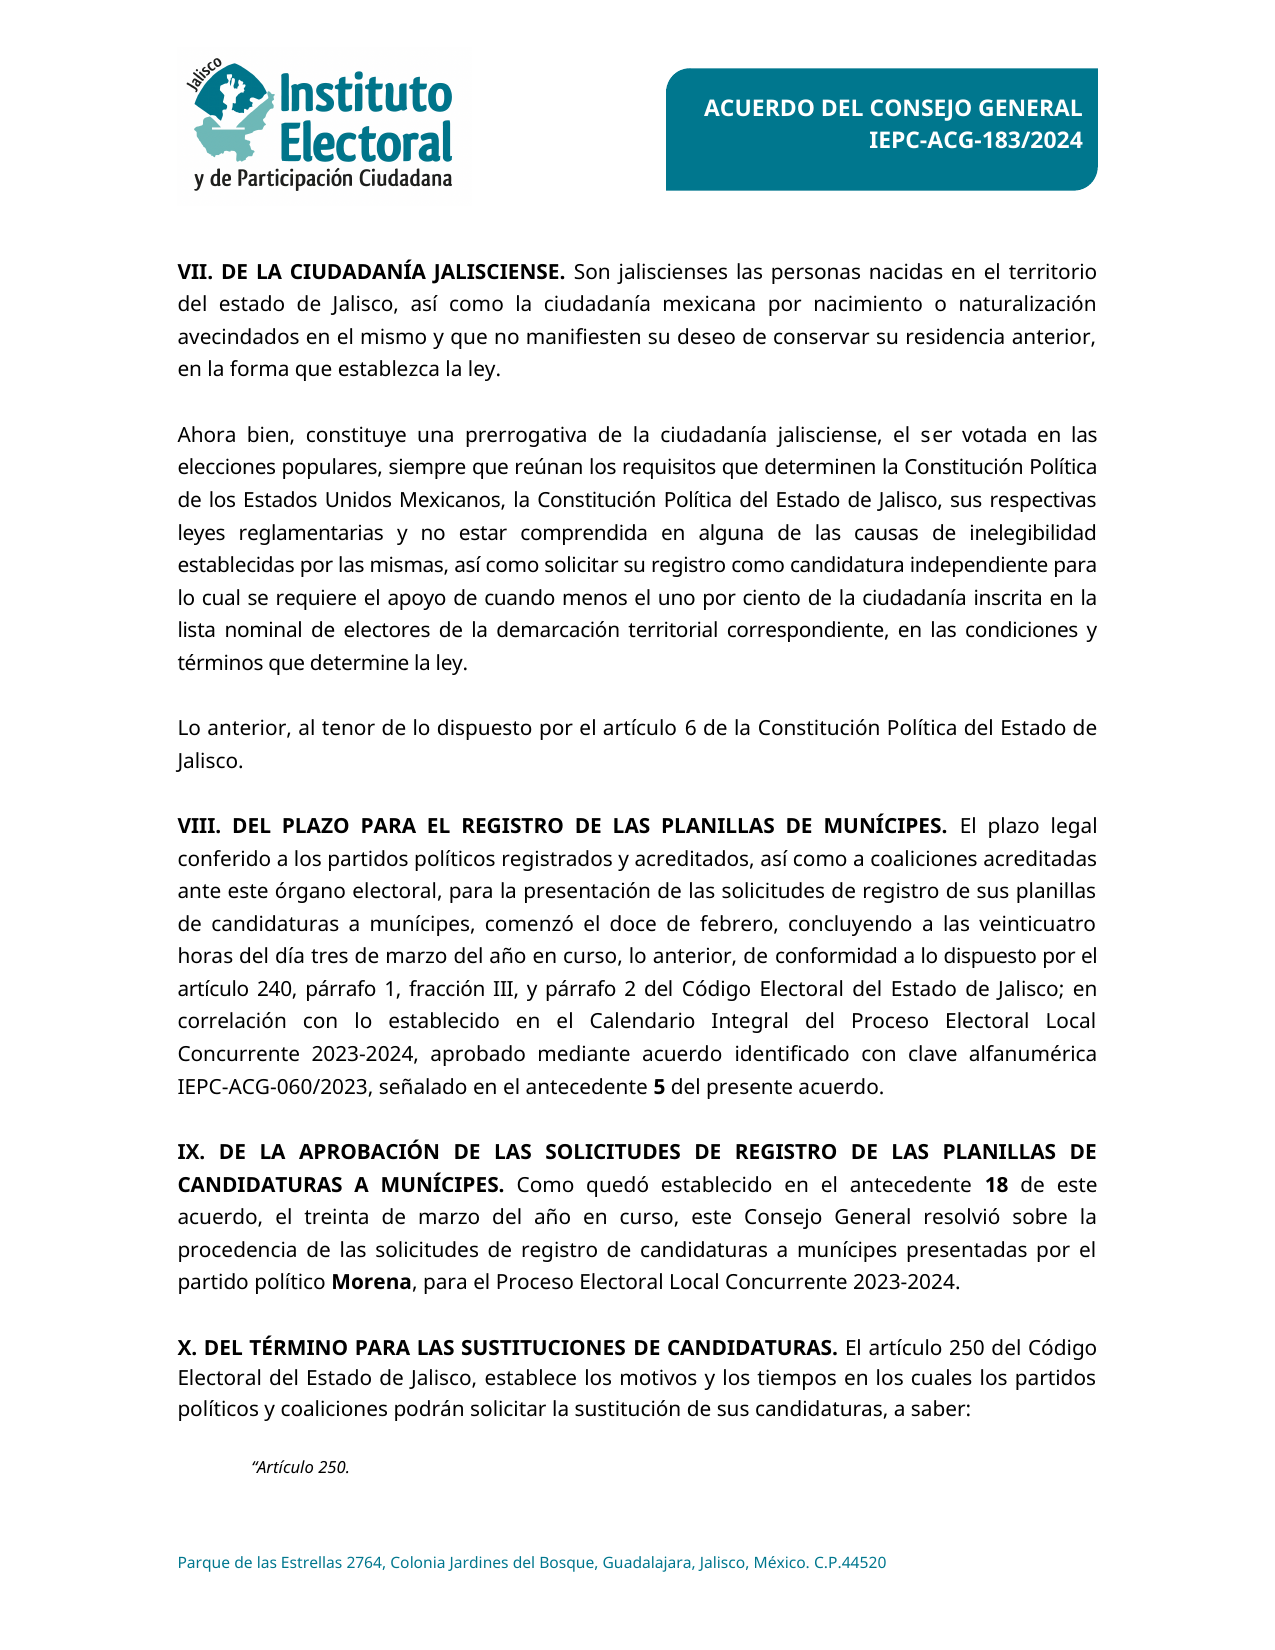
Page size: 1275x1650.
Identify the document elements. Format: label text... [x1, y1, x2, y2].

text IX. DE LA APROBACIÓN DE LAS SOLICITUDES DE REGISTRO DE LAS PLANILLAS DE CANDIDATURAS A MUNÍCIPES. Como quedó establecido en el antecedente 18 de este acuerdo, el treinta de marzo del año en curso, este Consejo General resolvió sobre la procedencia de las solicitudes de registro de candidaturas a munícipes presentadas por el partido político Morena, para el Proceso Electoral Local Concurrente 2023-2024. [177, 1137, 1098, 1296]
text Lo anterior, al tenor de lo dispuesto por el artículo 6 de la Constitución Política del Estado de Jalisco. [177, 713, 1098, 774]
text “Artículo 250. [251, 1455, 1098, 1478]
text Ahora bien, constituye una prerrogativa de la ciudadanía jalisciense, el ser votada en las elecciones populares, siempre que reúnan los requisitos que determinen la Constitución Política de los Estados Unidos Mexicanos, la Constitución Política del Estado de Jalisco, sus respectivas leyes reglamentarias y no estar comprendida en alguna de las causas de inelegibilidad establecidas por las mismas, así como solicitar su registro como candidatura independiente para lo cual se requiere el apoyo de cuando menos el uno por ciento de la ciudadanía inscrita en la lista nominal de electores de la demarcación territorial correspondiente, en las condiciones y términos que determine la ley. [177, 420, 1098, 676]
text VII. DE LA CIUDADANÍA JALISCIENSE. Son jaliscienses las personas nacidas en el territorio del estado de Jalisco, así como la ciudadanía mexicana por nacimiento o naturalización avecindados en el mismo y que no manifiesten su deseo de conservar su residencia anterior, en la forma que establezca la ley. [177, 257, 1098, 383]
text VIII. DEL PLAZO PARA EL REGISTRO DE LAS PLANILLAS DE MUNÍCIPES. El plazo legal conferido a los partidos políticos registrados y acreditados, así como a coaliciones acreditadas ante este órgano electoral, para la presentación de las solicitudes de registro de sus planillas de candidaturas a munícipes, comenzó el doce de febrero, concluyendo a las veinticuatro horas del día tres de marzo del año en curso, lo anterior, de conformidad a lo dispuesto por el artículo 240, párrafo 1, fracción III, y párrafo 2 del Código Electoral del Estado de Jalisco; en correlación con lo establecido en el Calendario Integral del Proceso Electoral Local Concurrente 2023-2024, aprobado mediante acuerdo identificado con clave alfanumérica IEPC-ACG-060/2023, señalado en el antecedente 5 del presente acuerdo. [177, 811, 1098, 1100]
picture [177, 47, 473, 206]
text X. DEL TÉRMINO PARA LAS SUSTITUCIONES DE CANDIDATURAS. El artículo 250 del Código Electoral del Estado de Jalisco, establece los motivos y los tiempos en los cuales los partidos políticos y coaliciones podrán solicitar la sustitución de sus candidaturas, a saber: [177, 1333, 1098, 1422]
